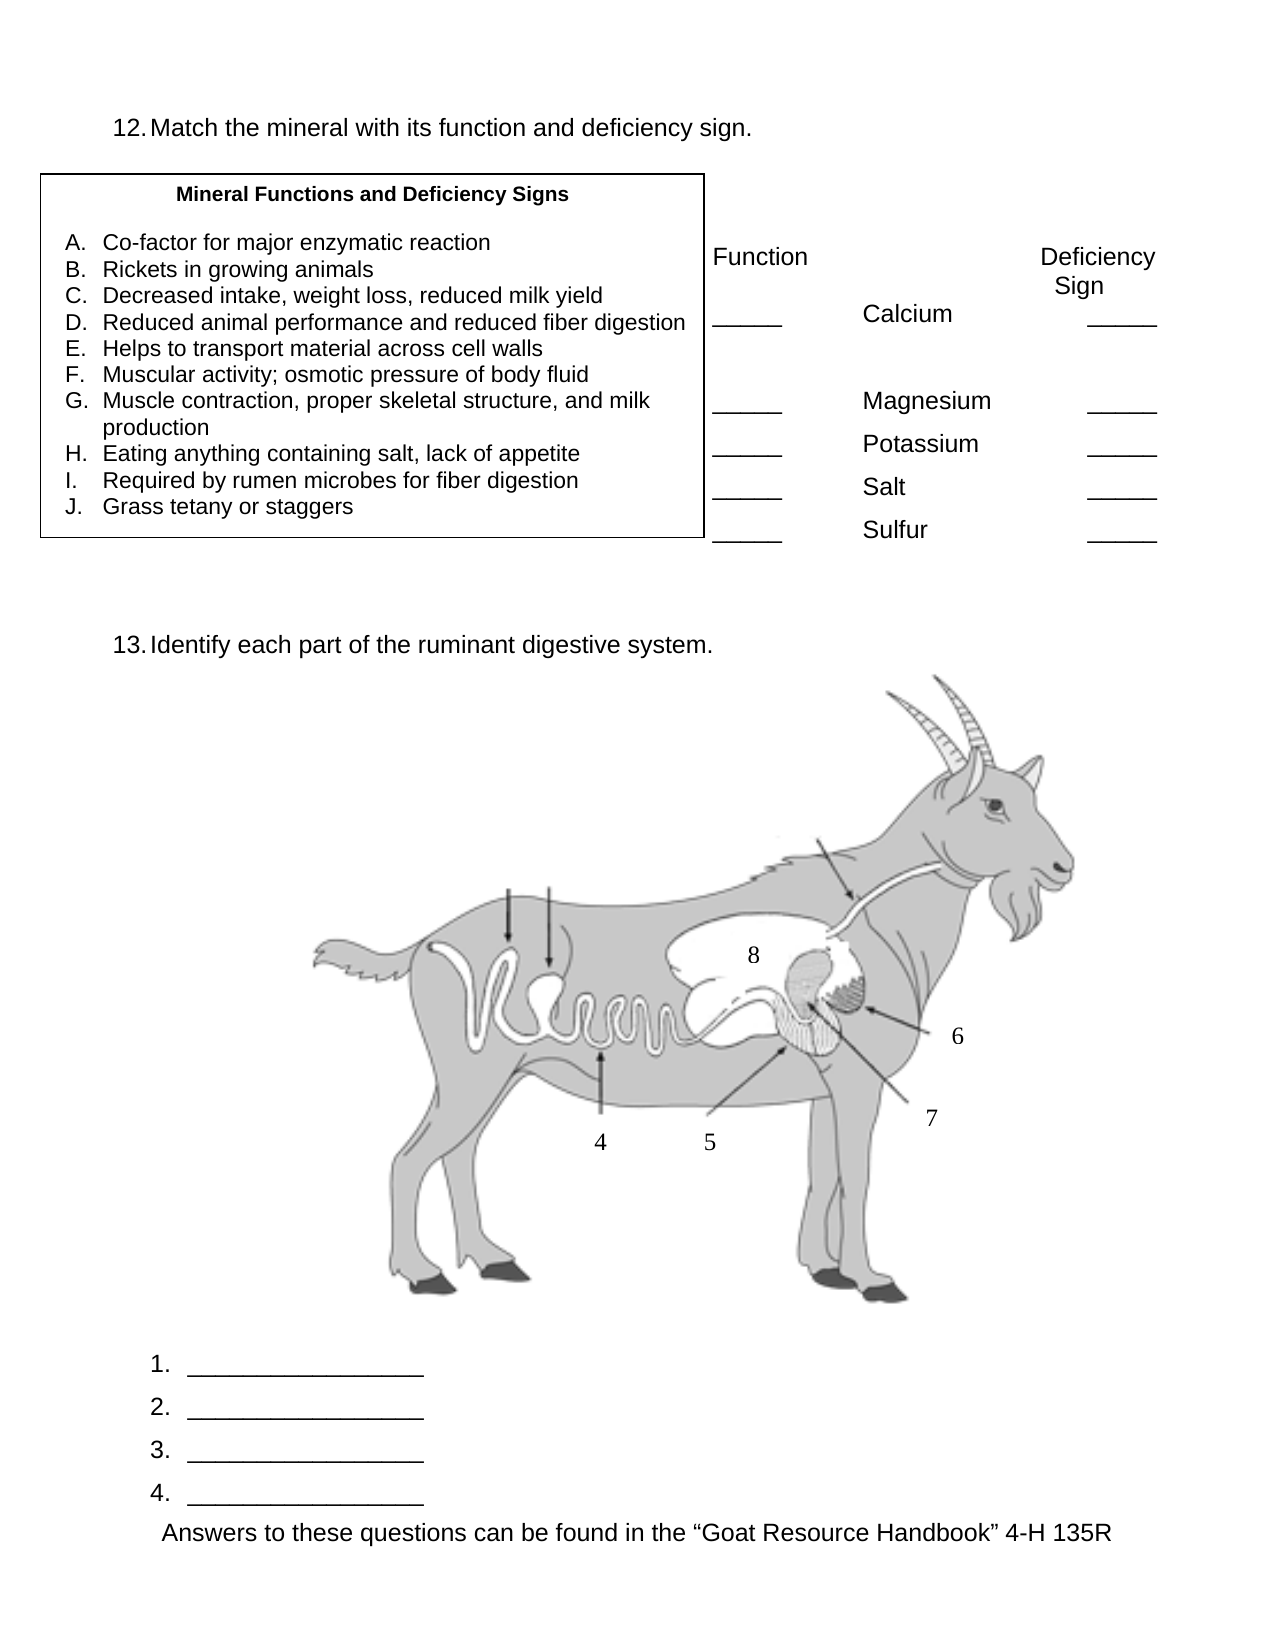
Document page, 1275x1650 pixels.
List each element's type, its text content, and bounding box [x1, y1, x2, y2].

list _____ Calcium _____ [705, 299, 1162, 371]
list _________________ [150, 1392, 600, 1421]
list Sign [937, 271, 1162, 299]
list _________________ [150, 1478, 600, 1507]
list Match the mineral with its function and deficiency sign. [112, 112, 1162, 141]
list _________________ [150, 1435, 600, 1464]
list _____ Salt _____ [705, 472, 1162, 501]
picture [307, 666, 1082, 1309]
list _________________ [150, 1349, 600, 1377]
list _____ Magnesium _____ [705, 386, 1162, 414]
list Identify each part of the ruminant digestive system. [112, 630, 1162, 659]
list _____ Potassium _____ [705, 429, 1162, 457]
list Function Deficiency [705, 242, 1162, 271]
list _____ Sulfur _____ [637, 515, 1162, 544]
